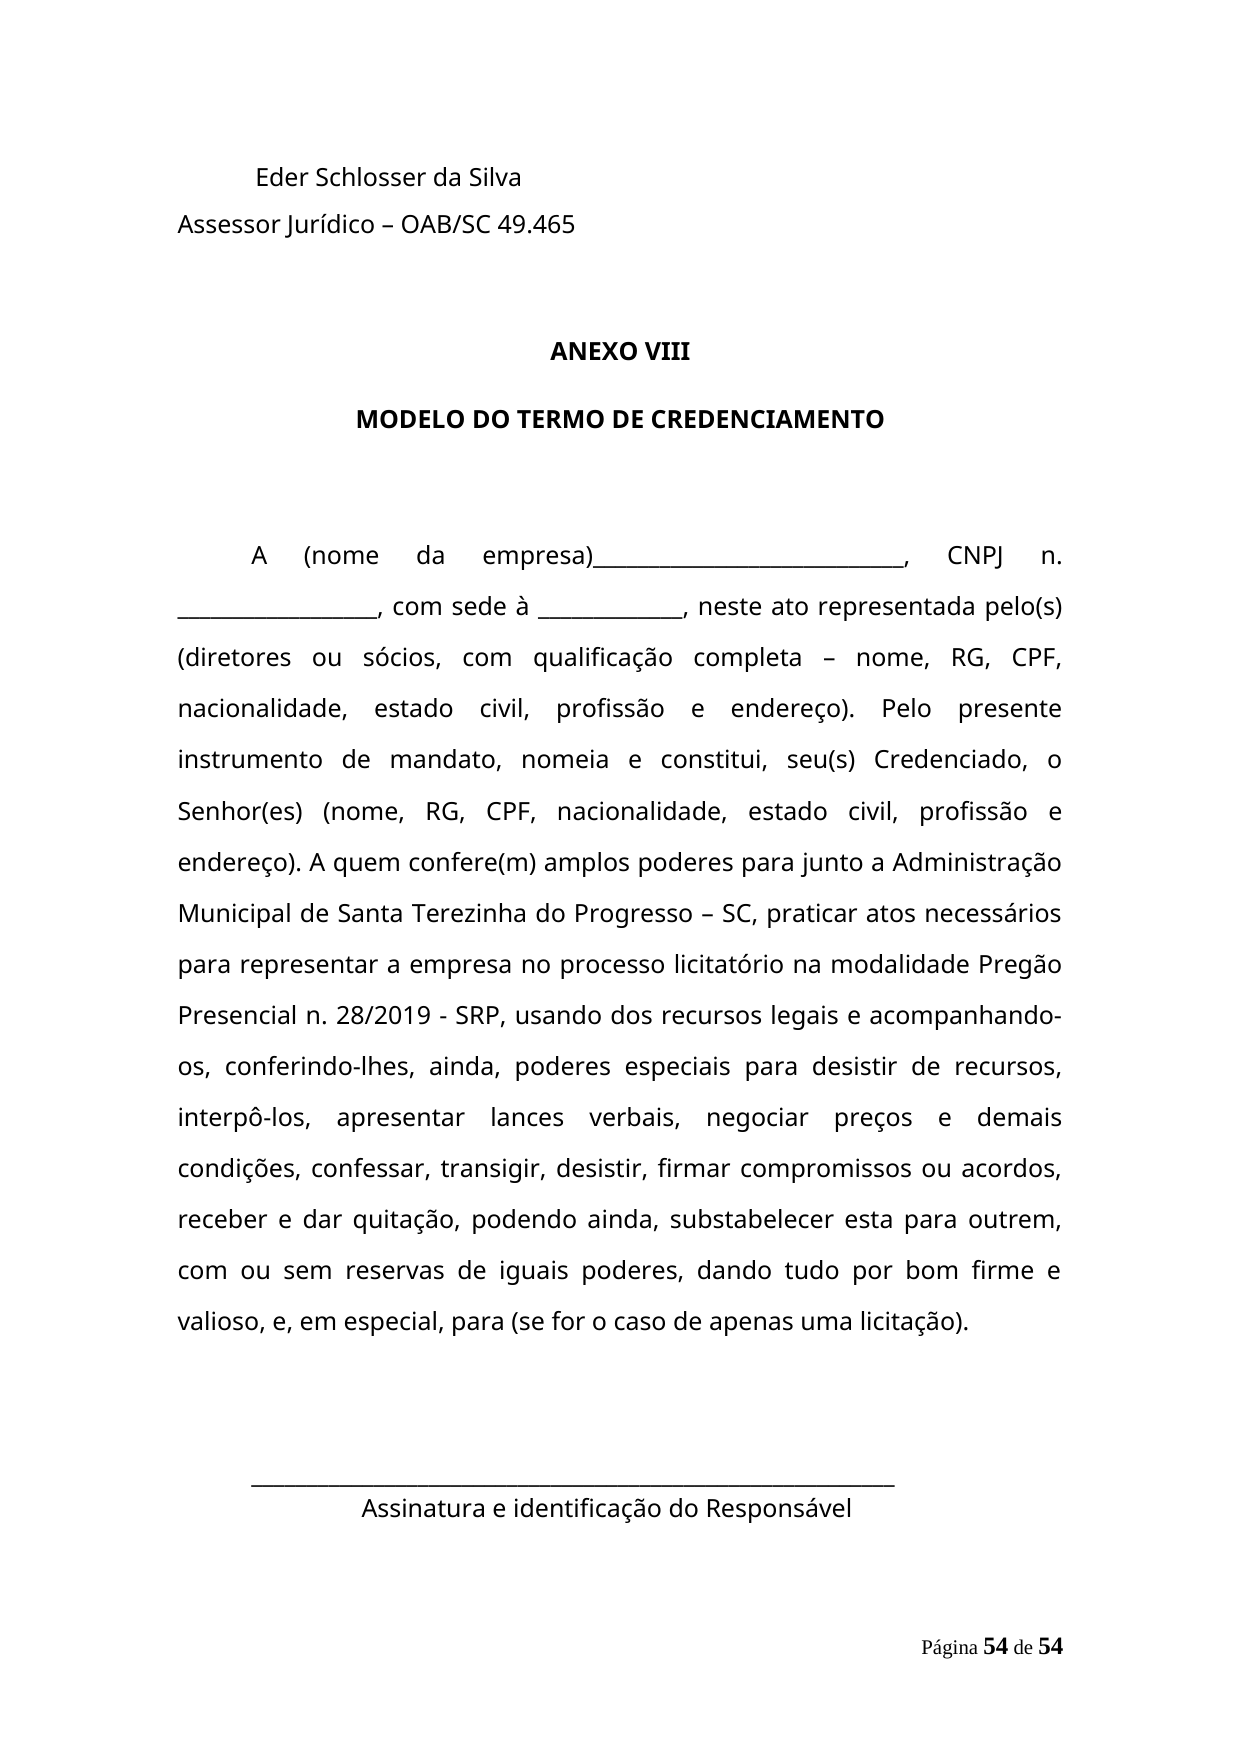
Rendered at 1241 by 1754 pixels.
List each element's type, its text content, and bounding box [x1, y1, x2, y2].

text ANEXO VIII [177, 334, 1063, 368]
text MODELO DO TERMO DE CREDENCIAMENTO [177, 402, 1063, 436]
text Eder Schlosser da Silva [177, 160, 1063, 194]
text Assessor Jurídico – OAB/SC 49.465 [177, 206, 1063, 241]
text Assinatura e identificação do Responsável [177, 1491, 1063, 1525]
text __________________________________________________________ [177, 1457, 1063, 1491]
text A (nome da empresa)____________________________, CNPJ n. __________________, com sede à _____________, neste ato representada pelo(s) (diretores ou sócios, com qualificação completa – nome, RG, CPF, nacionalidade, estado civil, profissão e endereço). Pelo presente instrumento de mandato, nomeia e constitui, seu(s) Credenciado, o Senhor(es) (nome, RG, CPF, nacionalidade, estado civil, profissão e endereço). A quem confere(m) amplos poderes para junto a Administração Municipal de Santa Terezinha do Progresso – SC, praticar atos necessários para representar a empresa no processo licitatório na modalidade Pregão Presencial n. 28/2019 - SRP, usando dos recursos legais e acompanhando-os, conferindo-lhes, ainda, poderes especiais para desistir de recursos, interpô-los, apresentar lances verbais, negociar preços e demais condições, confessar, transigir, desistir, firmar compromissos ou acordos, receber e dar quitação, podendo ainda, substabelecer esta para outrem, com ou sem reservas de iguais poderes, dando tudo por bom firme e valioso, e, em especial, para (se for o caso de apenas uma licitação). [177, 538, 1063, 1338]
